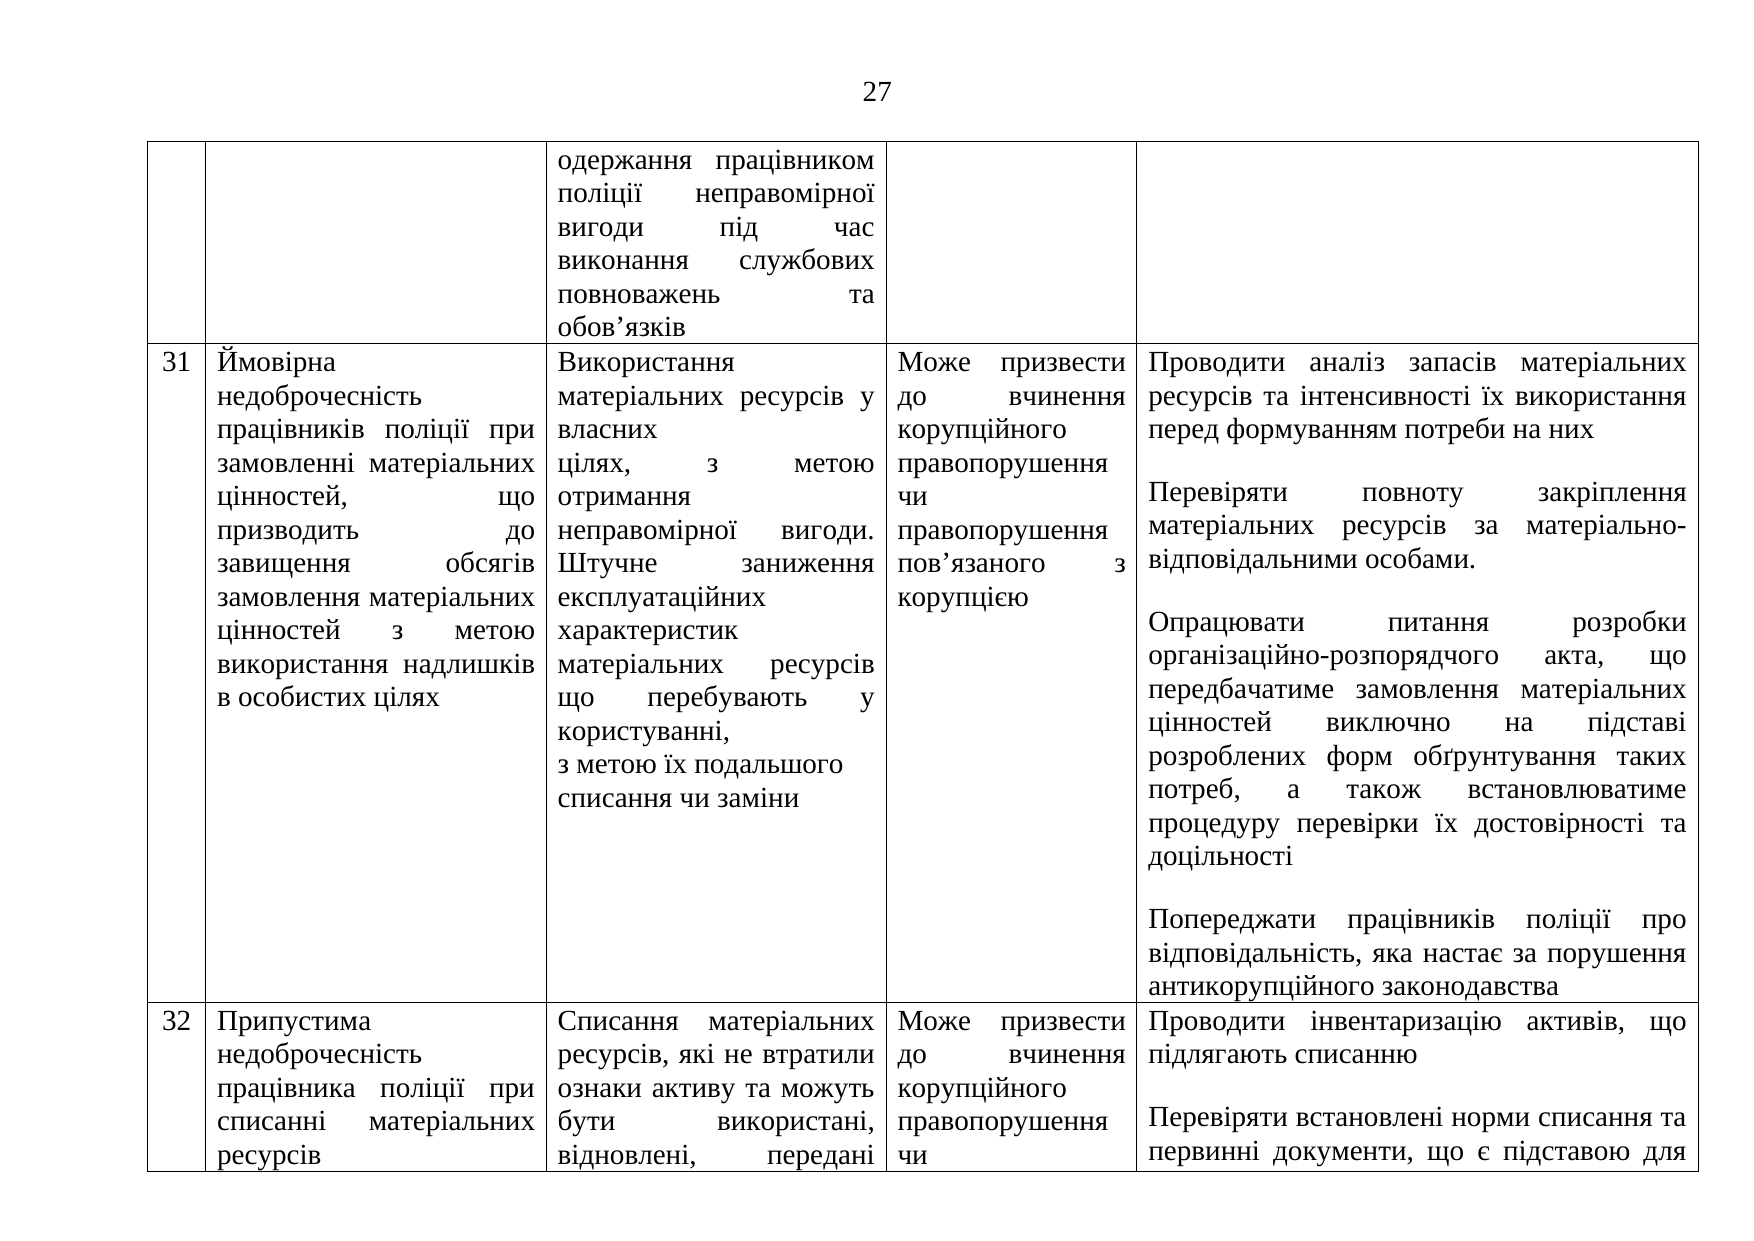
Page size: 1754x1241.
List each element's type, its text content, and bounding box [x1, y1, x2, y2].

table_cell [1137, 1003, 1698, 1171]
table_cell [206, 1003, 546, 1171]
table_cell 32 [148, 1003, 205, 1171]
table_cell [206, 142, 546, 343]
table_cell Може призвести до вчинення корупційного правопорушення чи правопорушення пов’язаного з корупцією [887, 344, 1136, 1002]
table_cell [1137, 142, 1698, 343]
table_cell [547, 142, 886, 343]
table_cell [887, 142, 1136, 343]
table_cell 30 [148, 142, 205, 343]
table_cell Проводити аналіз запасів матеріальних ресурсів та інтенсивності їх використання перед формуванням потреби на них Перевіряти повноту закріплення матеріальних ресурсів за матеріально-відповідальними особами. Опрацювати питання розробки організаційно-розпорядчого акта, що передбачатиме замовлення матеріальних цінностей виключно на підставі розроблених форм обґрунтування таких потреб, а також встановлюватиме процедуру перевірки їх достовірності та доцільності Попереджати працівників поліції про відповідальність, яка настає за порушення антикорупційного законодавства [1137, 344, 1698, 1002]
table_cell Використання матеріальних ресурсів у власних цілях, з метою отримання неправомірної вигоди. Штучне заниження експлуатаційних характеристик матеріальних ресурсів що перебувають у користуванні, з метою їх подальшого списання чи заміни [547, 344, 886, 1002]
table_cell 31 [148, 344, 205, 1002]
table_cell Ймовірна недоброчесність працівників поліції при замовленні матеріальних цінностей, що призводить до завищення обсягів замовлення матеріальних цінностей з метою використання надлишків в особистих цілях [206, 344, 546, 1002]
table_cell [547, 1003, 886, 1171]
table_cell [887, 1003, 1136, 1171]
